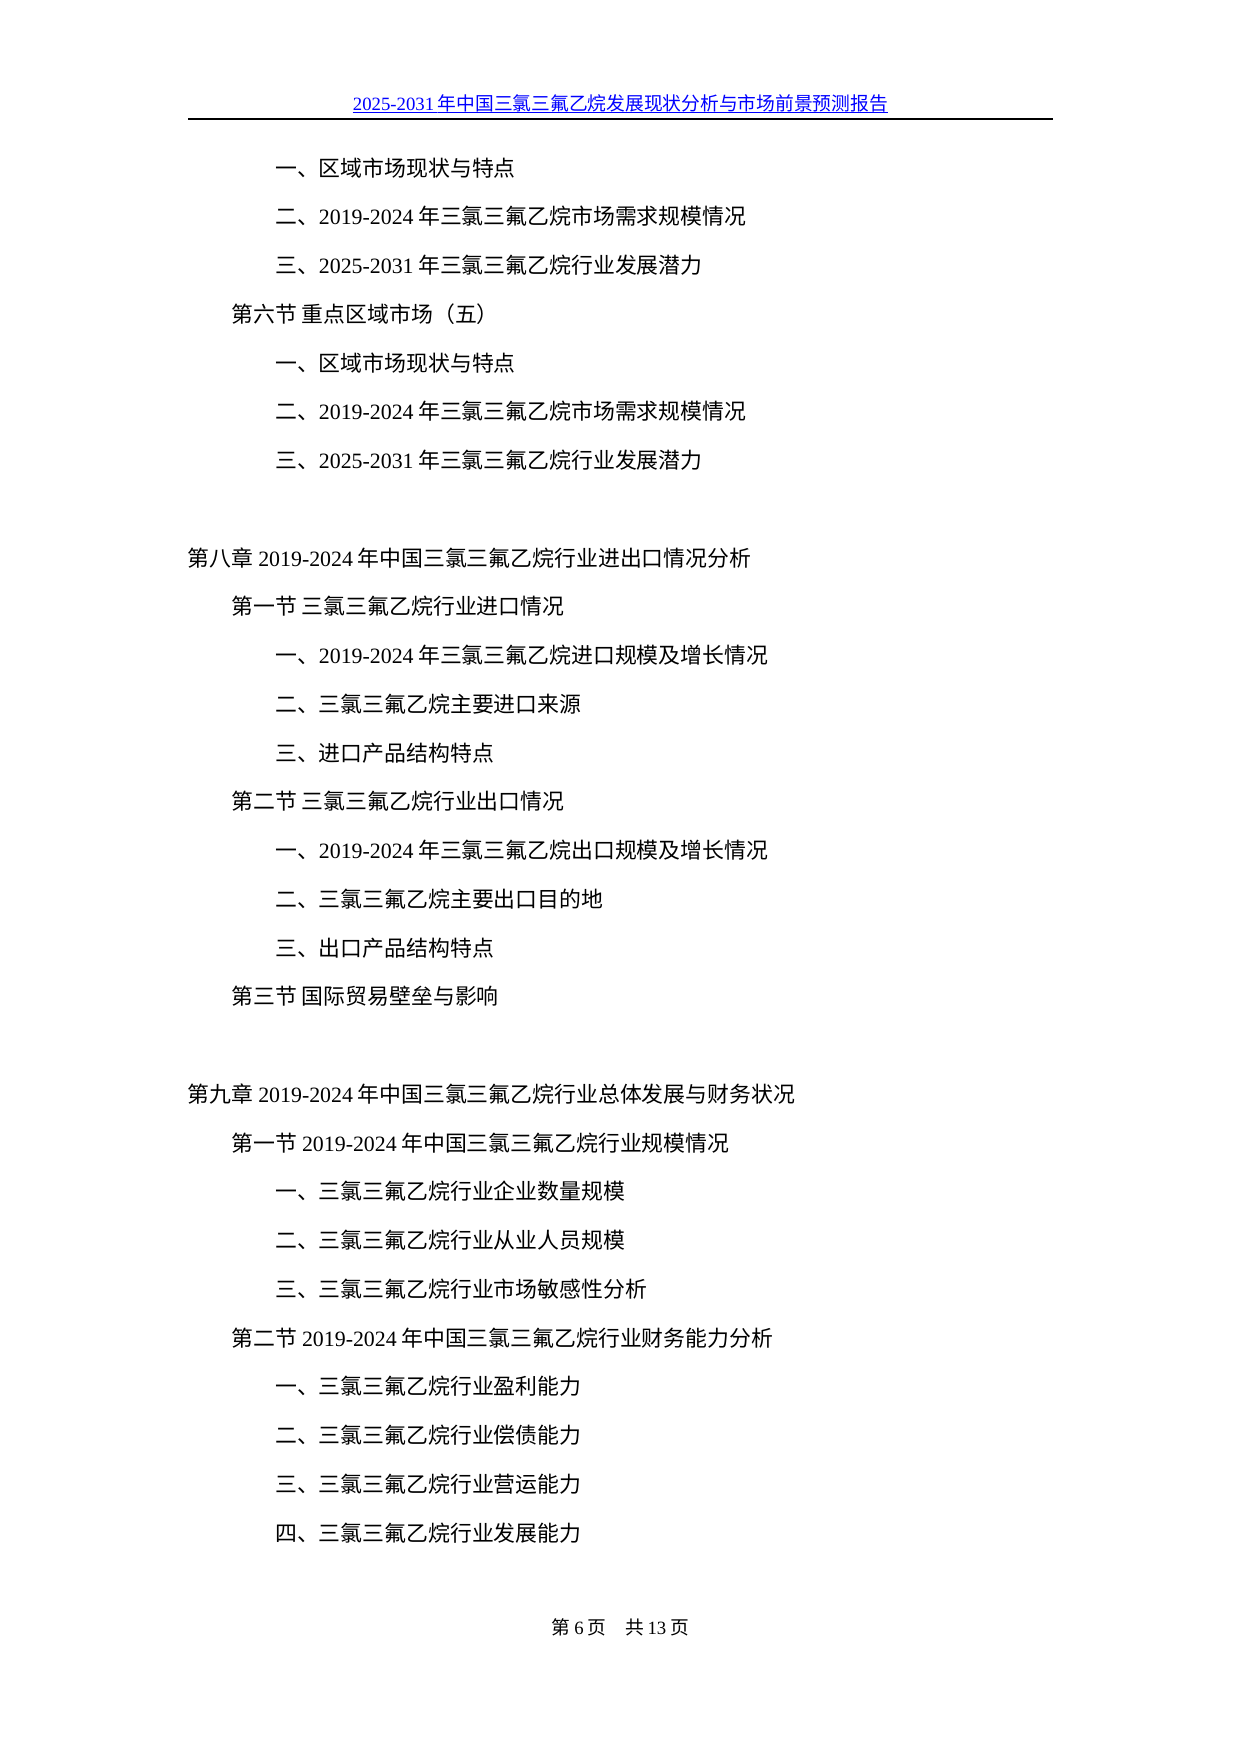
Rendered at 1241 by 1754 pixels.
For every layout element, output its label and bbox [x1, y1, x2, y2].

text [187, 150, 1053, 1548]
